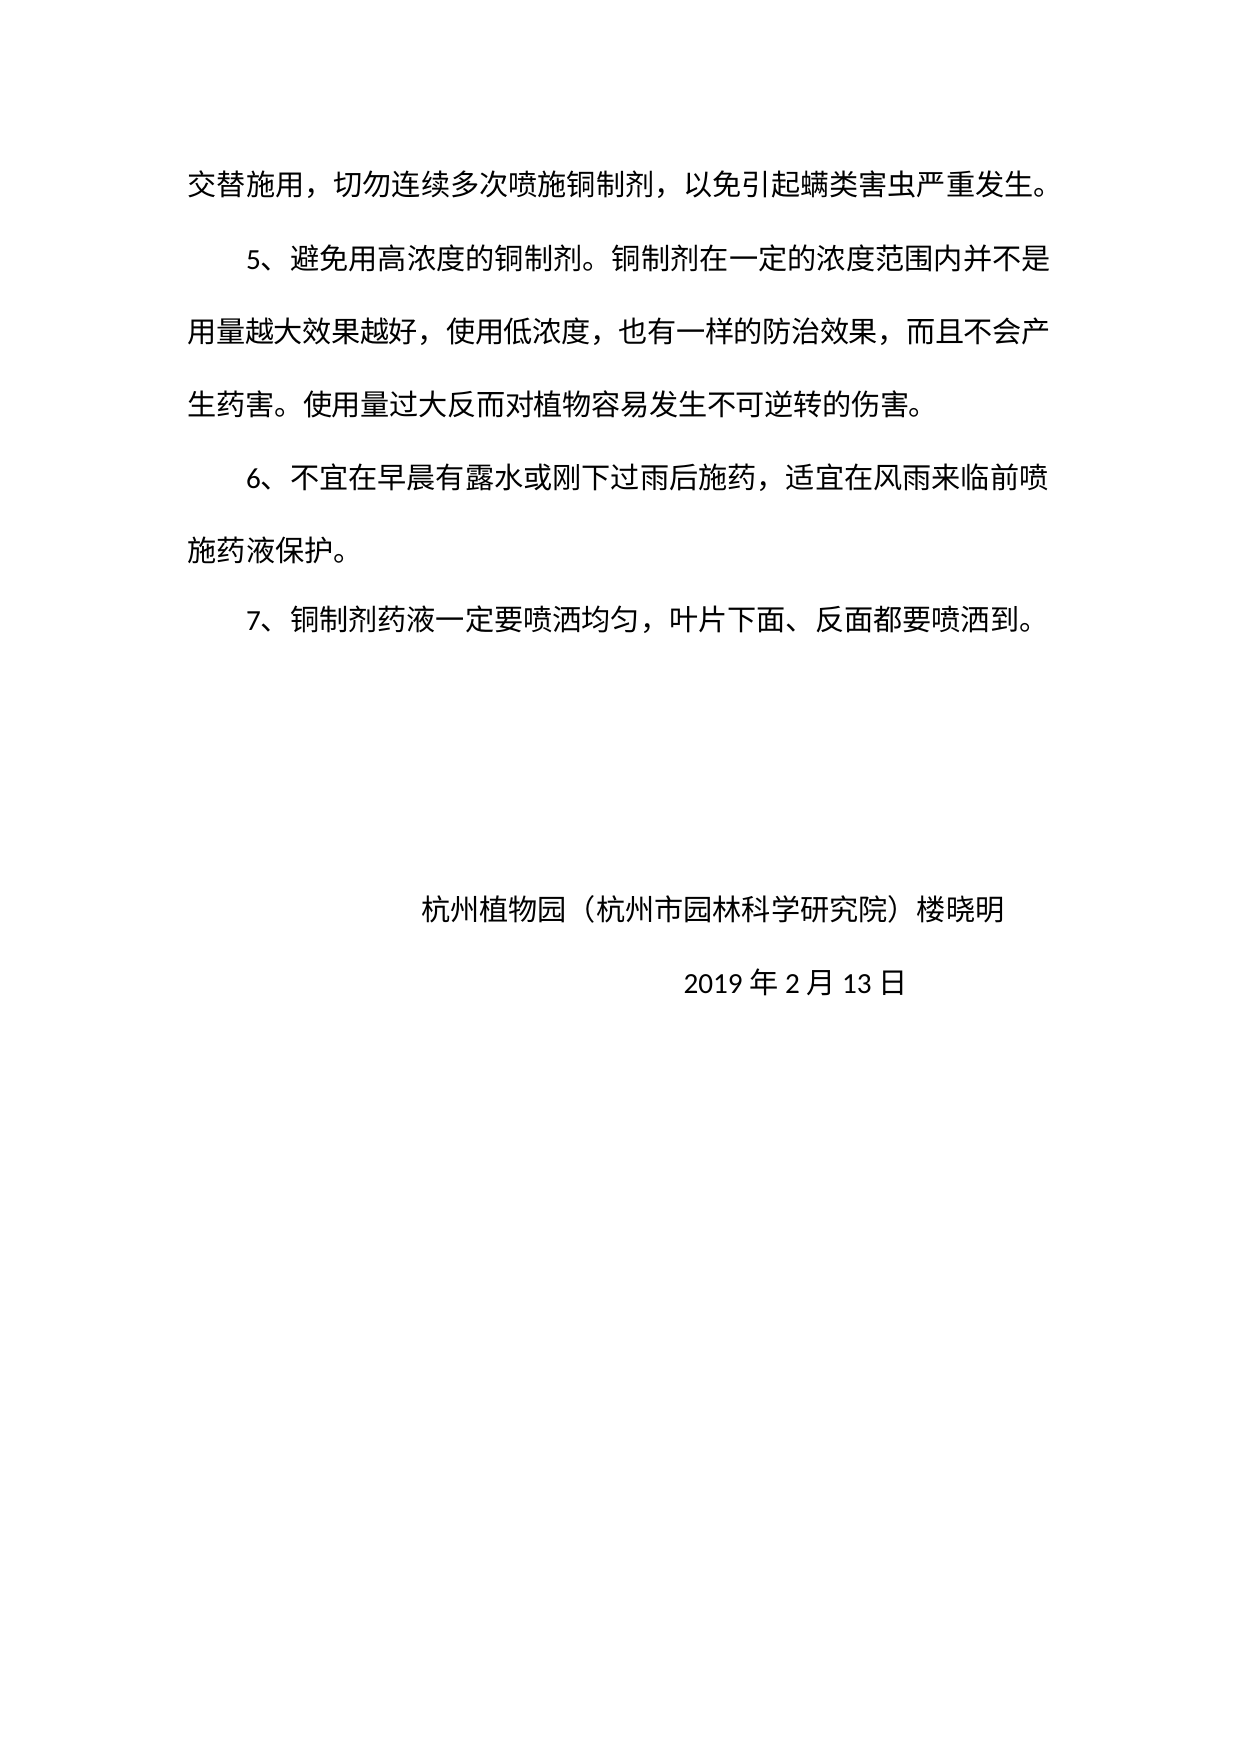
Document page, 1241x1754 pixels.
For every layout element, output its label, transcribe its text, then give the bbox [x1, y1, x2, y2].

text 杭州植物园（杭州市园林科学研究院）楼晓明 [421, 887, 1080, 929]
text 2019 年 2 月 13 日 [683, 960, 1080, 1002]
text 交替施用，切勿连续多次喷施铜制剂，以免引起螨类害虫严重发生。 [187, 162, 1080, 204]
text 5、避免用高浓度的铜制剂。铜制剂在一定的浓度范围内并不是用量越大效果越好，使用低浓度，也有一样的防治效果，而且不会产生药害。使用量过大反而对植物容易发生不可逆转的伤害。 [187, 235, 1053, 424]
text 6、不宜在早晨有露水或刚下过雨后施药，适宜在风雨来临前喷施药液保护。 [187, 455, 1053, 570]
text 7、铜制剂药液一定要喷洒均匀，叶片下面、反面都要喷洒到。 [246, 601, 1080, 638]
